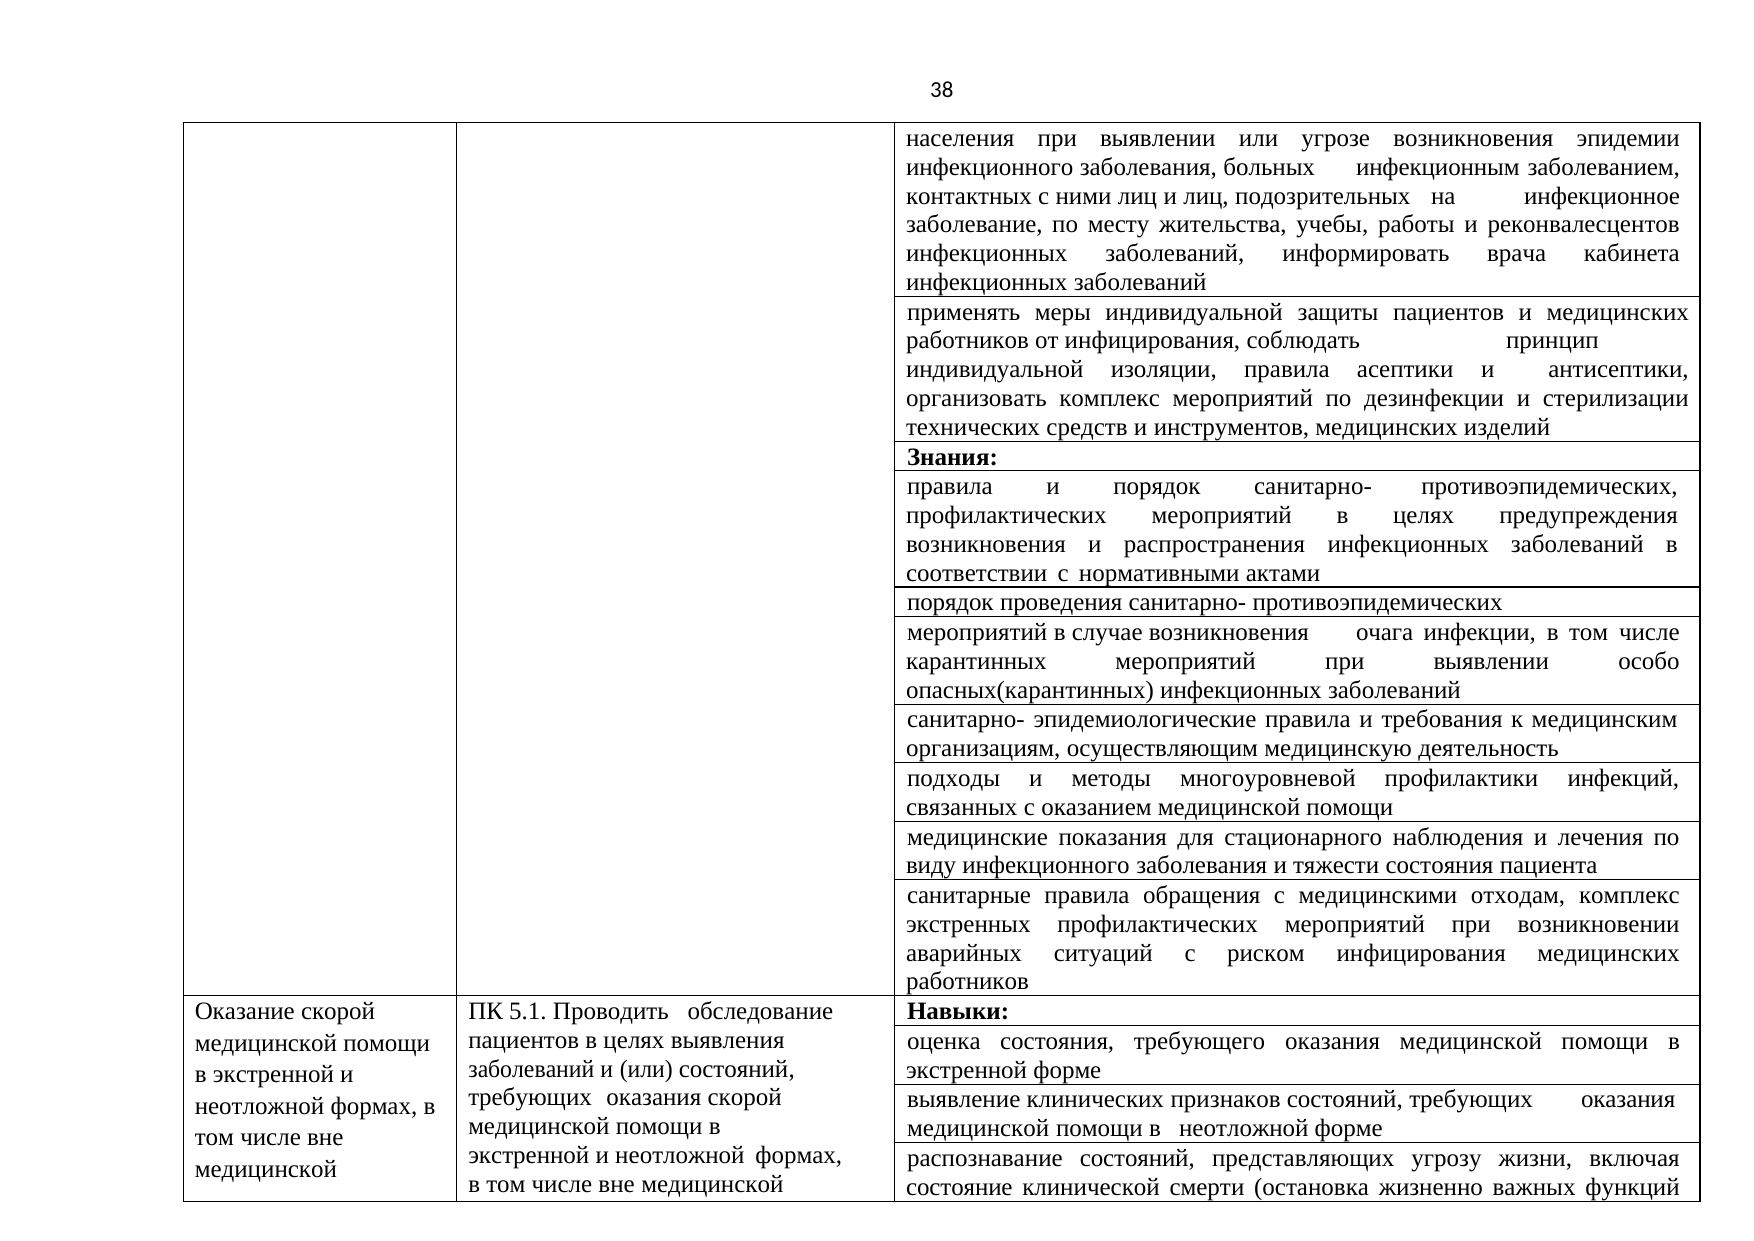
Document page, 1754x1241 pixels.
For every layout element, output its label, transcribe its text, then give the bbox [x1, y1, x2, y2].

table_cell Навыки: [895, 996, 1699, 1025]
table_cell правила и порядок санитарно- противоэпидемических, профилактических мероприятий в целях предупреждения возникновения и распространения инфекционных заболеваний в соответствии с нормативными актами [895, 471, 1699, 586]
table_cell санитарные правила обращения с медицинскими отходам, комплекс экстренных профилактических мероприятий при возникновении аварийных ситуаций с риском инфицирования медицинских работников [895, 880, 1699, 995]
table_cell медицинские показания для стационарного наблюдения и лечения по виду инфекционного заболевания и тяжести состояния пациента [895, 822, 1699, 879]
table_cell Знания: [895, 442, 1699, 470]
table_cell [895, 1143, 1699, 1201]
table_cell ПК 5.1. Проводить обследование пациентов в целях выявления заболеваний и (или) состояний, требующих оказания скорой медицинской помощи в экстренной и неотложной формах, в том числе вне медицинской организации [457, 996, 894, 1201]
table_cell оценка состояния, требующего оказания медицинской помощи в экстренной форме [895, 1026, 1699, 1083]
table_cell подходы и методы многоуровневой профилактики инфекций, связанных с оказанием медицинской помощи [895, 763, 1699, 821]
table_cell санитарно- эпидемиологические правила и требования к медицинским организациям, осуществляющим медицинскую деятельность [895, 705, 1699, 762]
table_cell Оказание скорой медицинской помощи в экстренной и неотложной формах, в том числе вне медицинской организации [184, 996, 456, 1201]
table_cell мероприятий в случае возникновения очага инфекции, в том числе карантинных мероприятий при выявлении особо опасных(карантинных) инфекционных заболеваний [895, 617, 1699, 703]
table_cell порядок проведения санитарно- противоэпидемических [895, 588, 1699, 616]
table_cell применять меры индивидуальной защиты пациентов и медицинских работников от инфицирования, соблюдать принцип индивидуальной изоляции, правила асептики и антисептики, организовать комплекс мероприятий по дезинфекции и стерилизации технических средств и инструментов, медицинских изделий [895, 297, 1699, 441]
table_cell выявление клинических признаков состояний, требующих оказания медицинской помощи в неотложной форме [895, 1085, 1699, 1142]
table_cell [895, 123, 1699, 296]
